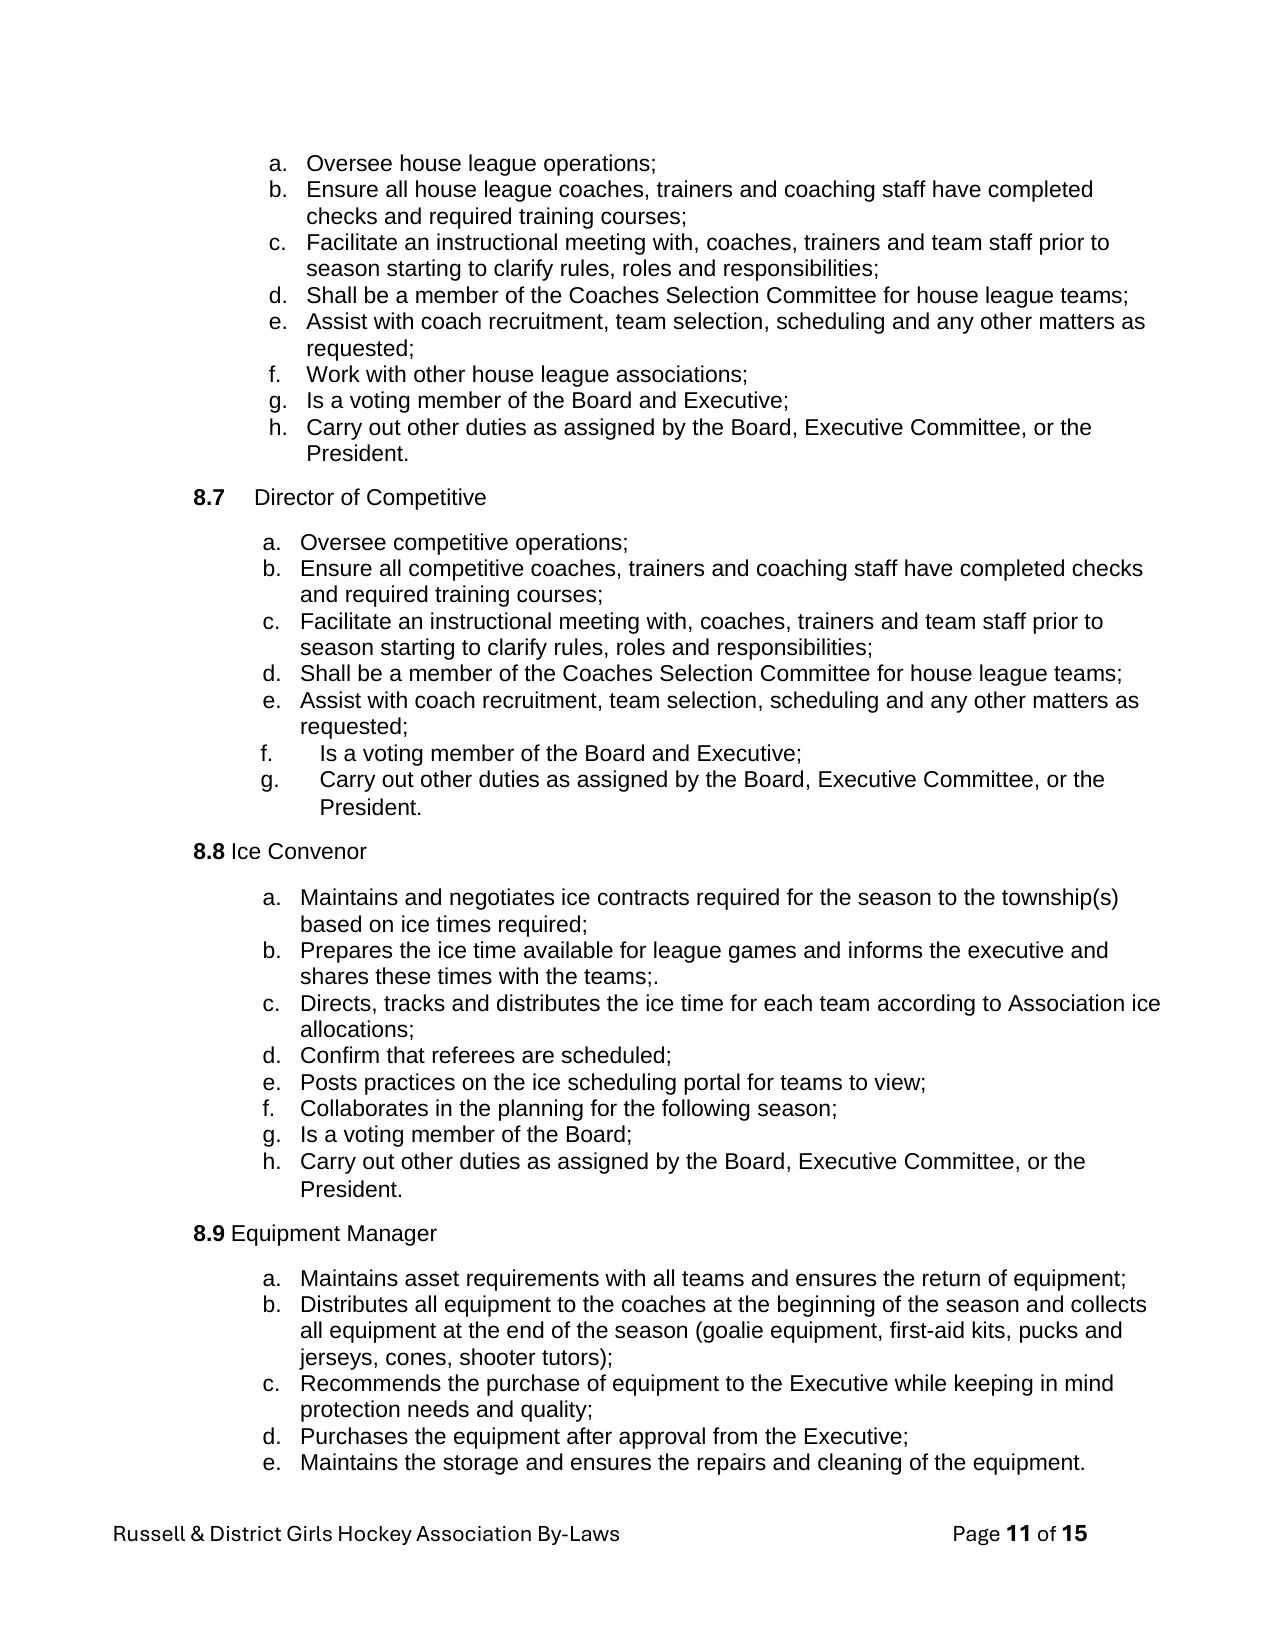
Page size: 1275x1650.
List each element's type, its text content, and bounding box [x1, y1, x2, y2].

list Is a voting member of the Board and Executive; [269, 387, 1162, 413]
list Ensure all house league coaches, trainers and coaching staff have completed checks and required training courses; [269, 176, 1162, 229]
list Carry out other duties as assigned by the Board, Executive Committee, or the President. [262, 1148, 1162, 1202]
list Oversee house league operations; [269, 150, 1162, 176]
list Facilitate an instructional meeting with, coaches, trainers and team staff prior to season starting to clarify rules, roles and responsibilities; [262, 608, 1162, 660]
list Assist with coach recruitment, team selection, scheduling and any other matters as requested; [262, 687, 1162, 739]
list Assist with coach recruitment, team selection, scheduling and any other matters as requested; [269, 308, 1162, 361]
list Collaborates in the planning for the following season; [262, 1095, 1162, 1121]
list Maintains the storage and ensures the repairs and cleaning of the equipment. [262, 1449, 1162, 1475]
list Carry out other duties as assigned by the Board, Executive Committee, or the President. [260, 766, 1162, 820]
list Carry out other duties as assigned by the Board, Executive Committee, or the President. [269, 413, 1162, 466]
list Maintains and negotiates ice contracts required for the season to the township(s) based on ice times required; [262, 884, 1162, 937]
list Shall be a member of the Coaches Selection Committee for house league teams; [269, 282, 1162, 308]
list Confirm that referees are scheduled; [262, 1042, 1162, 1069]
list Is a voting member of the Board and Executive; [260, 739, 1162, 766]
list Directs, tracks and distributes the ice time for each team according to Association ice allocations; [262, 990, 1162, 1042]
list Director of Competitive [193, 484, 1162, 511]
list Equipment Manager [193, 1220, 1162, 1247]
list Oversee competitive operations; [262, 529, 1162, 555]
list Distributes all equipment to the coaches at the beginning of the season and collects all equipment at the end of the season (goalie equipment, first-aid kits, pucks and jerseys, cones, shooter tutors); [262, 1291, 1162, 1370]
list Work with other house league associations; [269, 361, 1162, 387]
list Ensure all competitive coaches, trainers and coaching staff have completed checks and required training courses; [262, 555, 1162, 608]
list Facilitate an instructional meeting with, coaches, trainers and team staff prior to season starting to clarify rules, roles and responsibilities; [269, 229, 1162, 282]
list Prepares the ice time available for league games and informs the executive and shares these times with the teams;. [262, 937, 1162, 990]
list Maintains asset requirements with all teams and ensures the return of equipment; [262, 1264, 1162, 1291]
list Purchases the equipment after approval from the Executive; [262, 1423, 1162, 1449]
list Posts practices on the ice scheduling portal for teams to view; [262, 1069, 1162, 1095]
list Recommends the purchase of equipment to the Executive while keeping in mind protection needs and quality; [262, 1370, 1162, 1423]
list Ice Convenor [193, 838, 1162, 866]
list Shall be a member of the Coaches Selection Committee for house league teams; [262, 660, 1162, 687]
list Is a voting member of the Board; [262, 1121, 1162, 1148]
